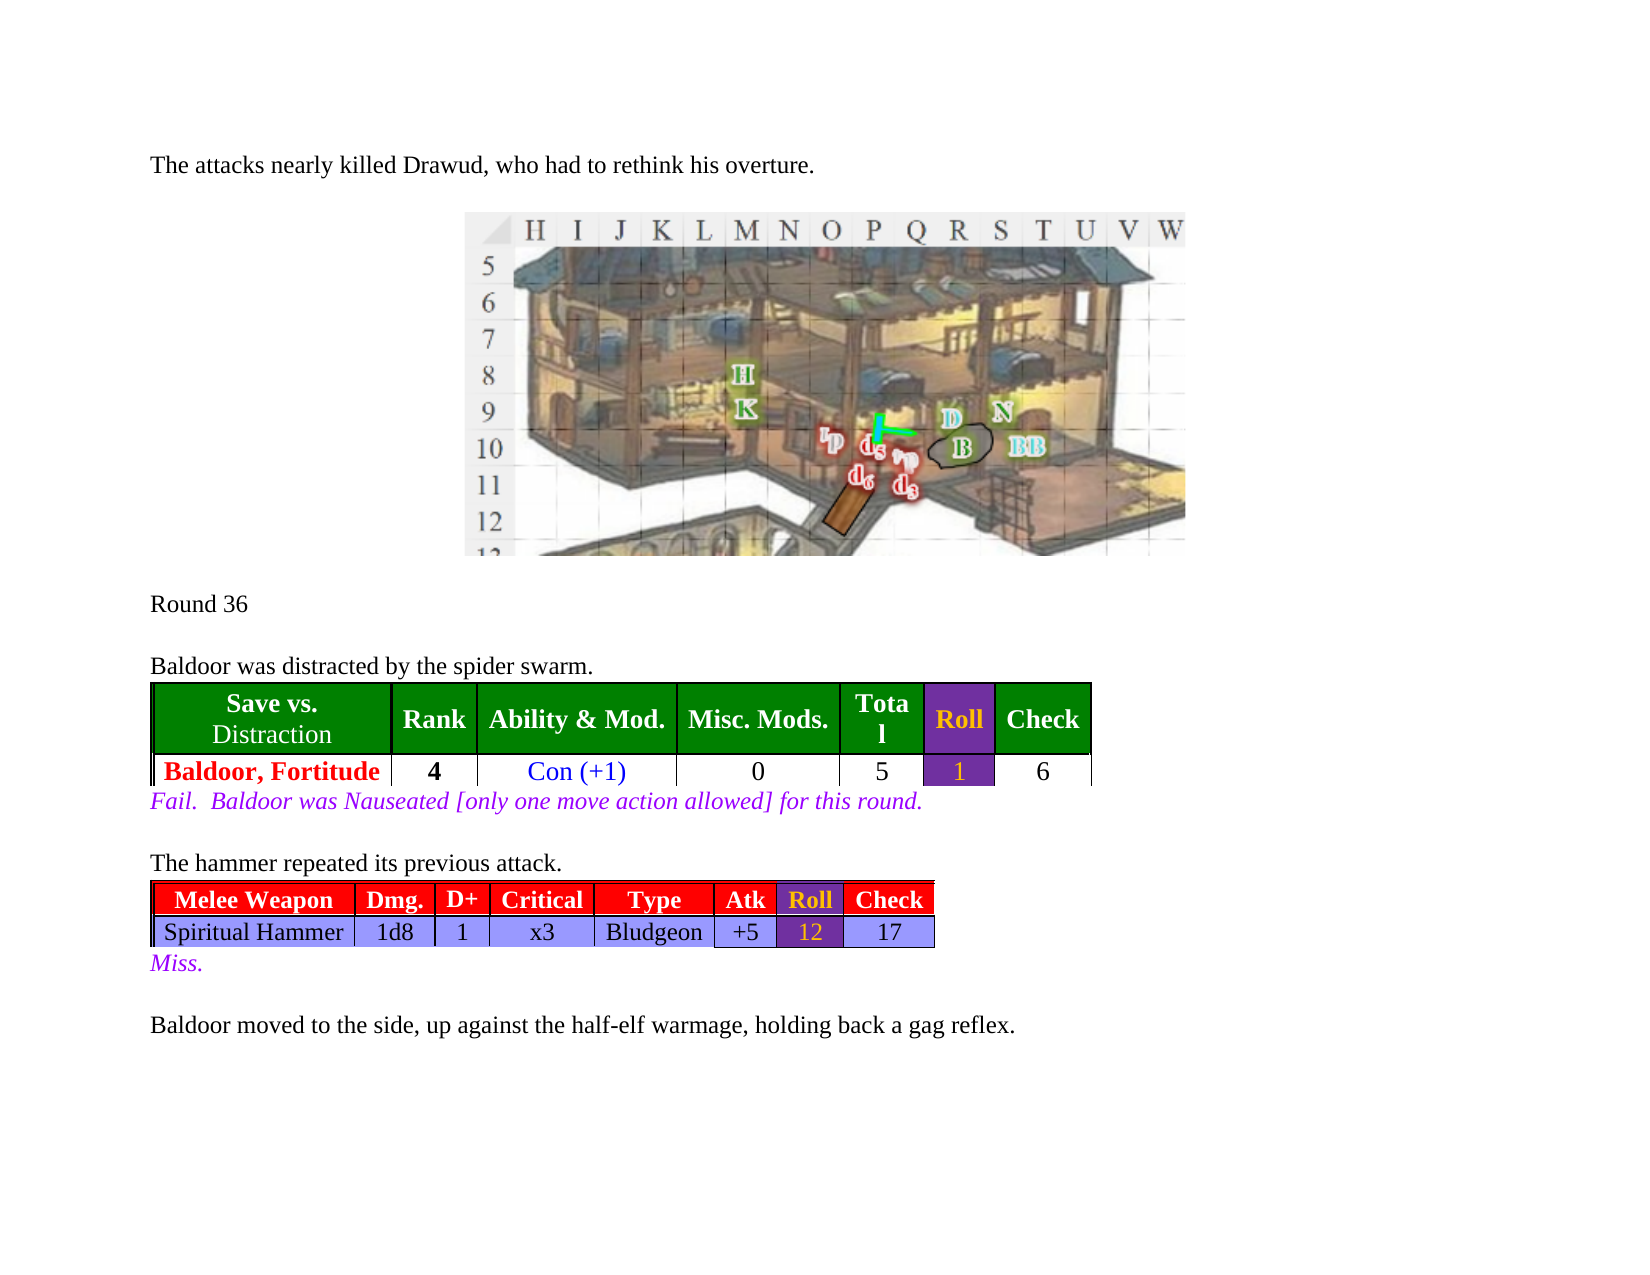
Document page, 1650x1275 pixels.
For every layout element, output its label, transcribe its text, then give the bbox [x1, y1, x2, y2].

table_header Roll [777, 884, 843, 914]
table_cell +5 [715, 917, 776, 947]
text The attacks nearly killed Drawud, who had to rethink his overture. [150, 150, 1500, 179]
table_cell 6 [995, 753, 1091, 786]
table_cell Con (+1) [478, 755, 676, 786]
table_header Melee Weapon [155, 884, 354, 914]
table_cell Spiritual Hammer [155, 917, 355, 947]
text Baldoor was distracted by the spider swarm. [150, 651, 1500, 679]
table_header Check [996, 684, 1090, 753]
table_cell x3 [490, 917, 594, 947]
picture [464, 212, 1186, 556]
table_header Save vs. Distraction [155, 684, 390, 753]
table_header Critical [491, 884, 593, 914]
table_header Atk [715, 884, 776, 914]
table_header Ability & Mod. [478, 684, 676, 753]
text Round 36 [150, 589, 1500, 617]
table_cell 1 [924, 755, 994, 786]
table_cell Bludgeon [594, 917, 714, 947]
text The hammer repeated its previous attack. [150, 848, 1500, 877]
table_header Total [841, 684, 923, 753]
table_cell 5 [840, 755, 923, 786]
table_header Check [844, 884, 934, 914]
text Miss. [150, 948, 1500, 977]
table_cell 12 [777, 917, 843, 947]
text Baldoor moved to the side, up against the half-elf warmage, holding back a gag reflex. [150, 1010, 1500, 1039]
table_cell Baldoor, Fortitude [155, 755, 391, 786]
table_header Roll [925, 684, 994, 753]
table_cell 0 [677, 755, 839, 786]
table_header Dmg. [356, 884, 434, 914]
table_cell 17 [844, 917, 934, 947]
table_header Misc. Mods. [678, 684, 839, 753]
table_cell 1 [435, 917, 490, 947]
table_header D+ [436, 884, 489, 914]
table_cell 1d8 [355, 917, 435, 947]
text Fail. Baldoor was Nauseated [only one move action allowed] for this round. [150, 786, 1500, 815]
table_header Type [595, 884, 713, 914]
table_header Rank [393, 684, 476, 753]
table_cell 4 [392, 755, 477, 786]
